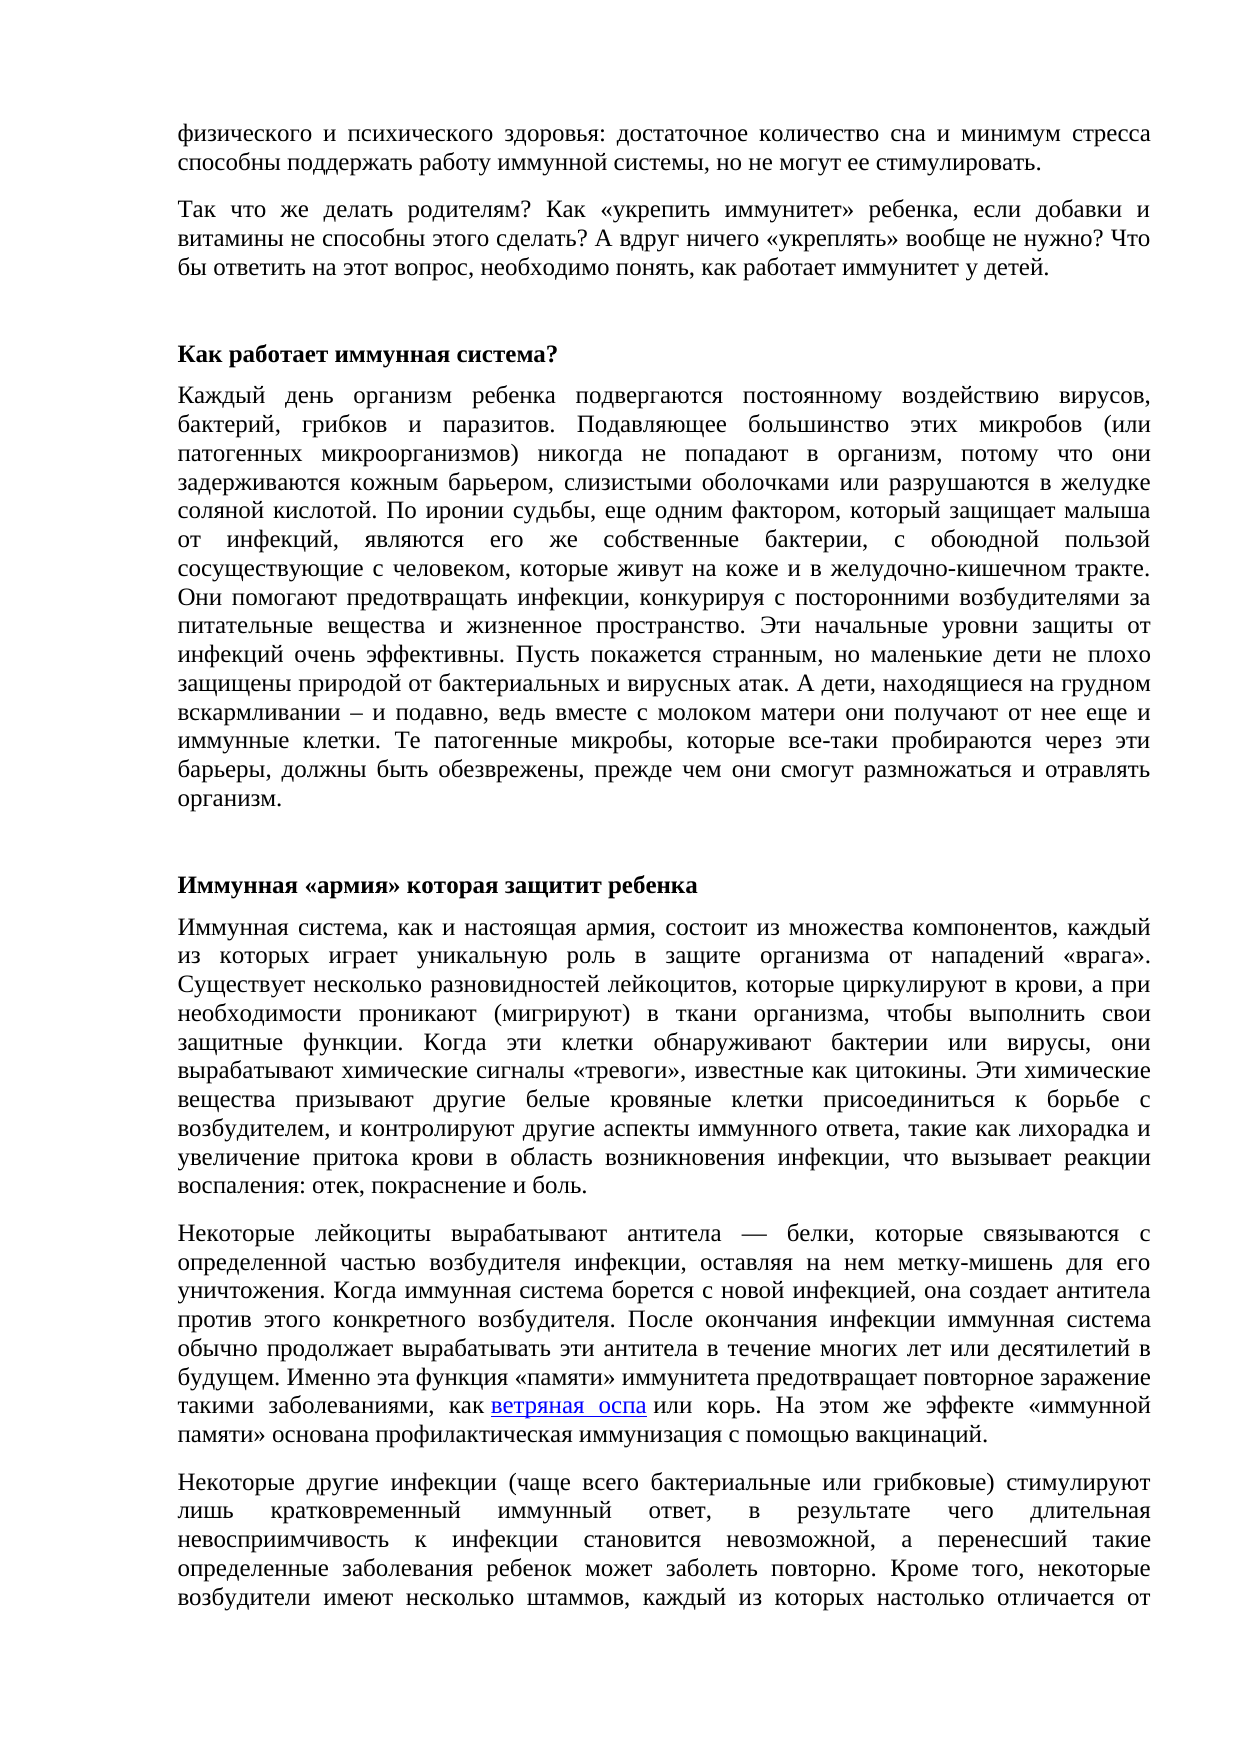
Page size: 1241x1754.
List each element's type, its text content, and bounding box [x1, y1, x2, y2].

text Как работает иммунная система? [177, 331, 1152, 368]
text Иммунная «армия» которая защитит ребенка [177, 862, 1152, 899]
text Иммунная система, как и настоящая армия, состоит из множества компонентов, каждый из которых играет уникальную роль в защите организма от нападений «врага». Существует несколько разновидностей лейкоцитов, которые циркулируют в крови, а при необходимости проникают (мигрируют) в ткани организма, чтобы выполнить свои защитные функции. Когда эти клетки обнаруживают бактерии или вирусы, они вырабатывают химические сигналы «тревоги», известные как цитокины. Эти химические вещества призывают другие белые кровяные клетки присоединиться к борьбе с возбудителем, и контролируют другие аспекты иммунного ответа, такие как лихорадка и увеличение притока крови в область возникновения инфекции, что вызывает реакции воспаления: отек, покраснение и боль. [177, 912, 1152, 1199]
text Каждый день организм ребенка подвергаются постоянному воздействию вирусов, бактерий, грибков и паразитов. Подавляющее большинство этих микробов (или патогенных микроорганизмов) никогда не попадают в организм, потому что они задерживаются кожным барьером, слизистыми оболочками или разрушаются в желудке соляной кислотой. По иронии судьбы, еще одним фактором, который защищает малыша от инфекций, являются его же собственные бактерии, с обоюдной пользой сосуществующие с человеком, которые живут на коже и в желудочно-кишечном тракте. Они помогают предотвращать инфекции, конкурируя с посторонними возбудителями за питательные вещества и жизненное пространство. Эти начальные уровни защиты от инфекций очень эффективны. Пусть покажется странным, но маленькие дети не плохо защищены природой от бактериальных и вирусных атак. А дети, находящиеся на грудном вскармливании – и подавно, ведь вместе с молоком матери они получают от нее еще и иммунные клетки. Те патогенные микробы, которые все-таки пробираются через эти барьеры, должны быть обезврежены, прежде чем они смогут размножаться и отравлять организм. [177, 381, 1152, 812]
text Некоторые лейкоциты вырабатывают антитела — белки, которые связываются с определенной частью возбудителя инфекции, оставляя на нем метку-мишень для его уничтожения. Когда иммунная система борется с новой инфекцией, она создает антитела против этого конкретного возбудителя. После окончания инфекции иммунная система обычно продолжает вырабатывать эти антитела в течение многих лет или десятилетий в будущем. Именно эта функция «памяти» иммунитета предотвращает повторное заражение такими заболеваниями, как ветряная оспа или корь. На этом же эффекте «иммунной памяти» основана профилактическая иммунизация с помощью вакцинаций. [177, 1218, 1152, 1448]
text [177, 1467, 1152, 1611]
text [177, 118, 1152, 176]
text Так что же делать родителям? Как «укрепить иммунитет» ребенка, если добавки и витамины не способны этого сделать? А вдруг ничего «укреплять» вообще не нужно? Что бы ответить на этот вопрос, необходимо понять, как работает иммунитет у детей. [177, 194, 1152, 281]
